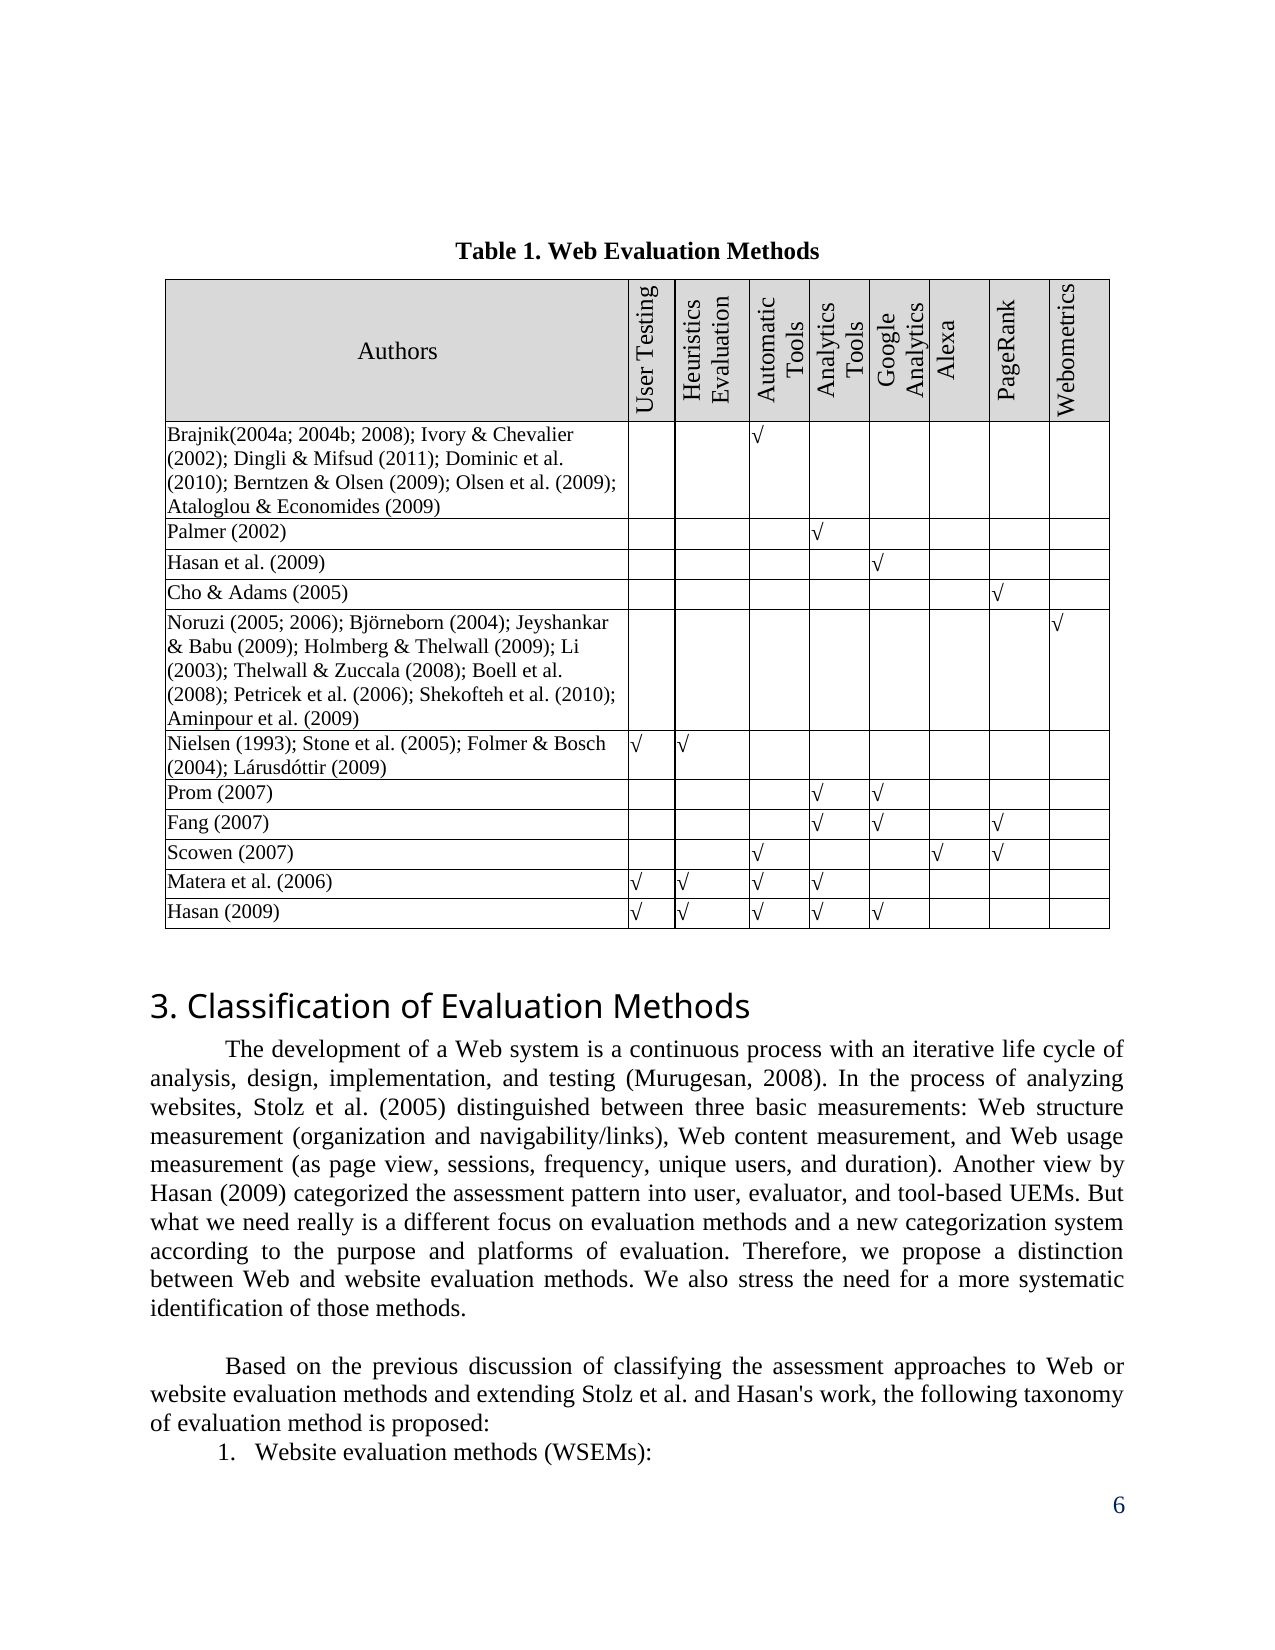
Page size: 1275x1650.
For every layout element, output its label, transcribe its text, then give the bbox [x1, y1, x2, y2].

table_cell [1050, 780, 1109, 809]
table_cell Hasan (2009) [166, 899, 628, 928]
table_cell √ [810, 810, 869, 839]
table_cell √ [1050, 610, 1109, 730]
table_cell Brajnik(2004a; 2004b; 2008); Ivory & Chevalier (2002); Dingli & Mifsud (2011); Dominic et al. (2010); Berntzen & Olsen (2009); Olsen et al. (2009); Ataloglou & Economides (2009) [166, 422, 628, 518]
table_cell [990, 519, 1049, 549]
table_cell √ [810, 519, 869, 549]
table_cell [990, 550, 1049, 579]
table_cell [810, 550, 869, 579]
table_cell [750, 550, 809, 579]
table_cell [930, 731, 989, 779]
table_cell [676, 780, 749, 809]
table_cell Hasan et al. (2009) [166, 550, 628, 579]
table_cell [750, 731, 809, 779]
table_cell [990, 899, 1049, 928]
table_cell [930, 810, 989, 839]
table_cell [1050, 731, 1109, 779]
table_cell [1050, 870, 1109, 898]
table_cell √ [870, 780, 929, 809]
table_cell [1050, 519, 1109, 549]
table_cell [810, 731, 869, 779]
table_cell [629, 840, 674, 868]
text Based on the previous discussion of classifying the assessment approaches to Web or website evaluation methods and extending Stolz et al. and Hasan's work, the following taxonomy of evaluation method is proposed: [150, 1351, 1125, 1437]
table_cell [750, 810, 809, 839]
table_cell √ [750, 870, 809, 898]
table_cell Palmer (2002) [166, 519, 628, 549]
table_cell [750, 780, 809, 809]
table_cell Noruzi (2005; 2006); Björneborn (2004); Jeyshankar & Babu (2009); Holmberg & Thelwall (2009); Li (2003); Thelwall & Zuccala (2008); Boell et al. (2008); Petricek et al. (2006); Shekofteh et al. (2010); Aminpour et al. (2009) [166, 610, 628, 730]
table_cell [990, 731, 1049, 779]
text 3. Classification of Evaluation Methods [150, 983, 1125, 1028]
text The development of a Web system is a continuous process with an iterative life cycle of analysis, design, implementation, and testing (Murugesan, 2008). In the process of analyzing websites, Stolz et al. (2005) distinguished between three basic measurements: Web structure measurement (organization and navigability/links), Web content measurement, and Web usage measurement (as page view, sessions, frequency, unique users, and duration). Another view by Hasan (2009) categorized the assessment pattern into user, evaluator, and tool-based UEMs. But what we need really is a different focus on evaluation methods and a new categorization system according to the purpose and platforms of evaluation. Therefore, we propose a distinction between Web and website evaluation methods. We also stress the need for a more systematic identification of those methods. [150, 1034, 1125, 1322]
table_header Heuristics Evaluation [676, 280, 749, 421]
table_cell √ [990, 810, 1049, 839]
table_cell √ [676, 899, 749, 928]
table_cell [930, 610, 989, 730]
table_cell √ [930, 840, 989, 868]
table_cell Scowen (2007) [166, 840, 628, 868]
table_cell [870, 422, 929, 518]
table_cell √ [750, 840, 809, 868]
table_header Webometrics [1050, 280, 1109, 421]
table_cell [810, 840, 869, 868]
text Table 1. Web Evaluation Methods [150, 236, 1125, 265]
table_header PageRank [990, 280, 1049, 421]
table_cell [930, 870, 989, 898]
table_cell √ [676, 870, 749, 898]
table_cell [676, 840, 749, 868]
table_cell [1050, 422, 1109, 518]
table_cell [629, 422, 674, 518]
table_cell [1050, 810, 1109, 839]
table_cell [930, 780, 989, 809]
table_cell √ [750, 899, 809, 928]
table_cell [930, 550, 989, 579]
table_header Automatic Tools [750, 280, 809, 421]
table_header Google Analytics [870, 280, 929, 421]
table_header User Testing [629, 280, 674, 421]
table_cell [629, 780, 674, 809]
table_cell [750, 610, 809, 730]
table_cell √ [629, 731, 674, 779]
table_cell [990, 870, 1049, 898]
table_cell [990, 780, 1049, 809]
table_cell Nielsen (1993); Stone et al. (2005); Folmer & Bosch (2004); Lárusdóttir (2009) [166, 731, 628, 779]
table_cell Prom (2007) [166, 780, 628, 809]
table_cell √ [870, 899, 929, 928]
table_cell √ [870, 810, 929, 839]
table_header Alexa [930, 280, 989, 421]
table_cell [629, 550, 674, 579]
table_cell Fang (2007) [166, 810, 628, 839]
table_cell √ [990, 840, 1049, 868]
table_cell Matera et al. (2006) [166, 870, 628, 898]
table_cell [810, 610, 869, 730]
table_cell [870, 731, 929, 779]
table_cell [930, 580, 989, 608]
table_cell [870, 840, 929, 868]
table_cell [1050, 550, 1109, 579]
table_cell √ [810, 899, 869, 928]
table_cell [810, 422, 869, 518]
table_cell [930, 422, 989, 518]
table_cell Cho & Adams (2005) [166, 580, 628, 608]
table_cell √ [676, 731, 749, 779]
table_cell [629, 610, 674, 730]
table_cell [990, 422, 1049, 518]
table_cell [629, 810, 674, 839]
table_header Analytics Tools [810, 280, 869, 421]
table_cell [750, 580, 809, 608]
table_cell [870, 580, 929, 608]
table_cell [629, 519, 674, 549]
table_cell [990, 610, 1049, 730]
table_cell [750, 519, 809, 549]
table_cell √ [810, 780, 869, 809]
table_cell [676, 422, 749, 518]
table_cell [1050, 580, 1109, 608]
table_cell √ [629, 870, 674, 898]
table_cell √ [870, 550, 929, 579]
table_cell [1050, 899, 1109, 928]
table_cell [676, 610, 749, 730]
table_cell [1050, 840, 1109, 868]
list Website evaluation methods (WSEMs): [217, 1437, 1125, 1466]
table_cell [810, 580, 869, 608]
table_cell √ [990, 580, 1049, 608]
table_cell [870, 870, 929, 898]
table_cell [870, 519, 929, 549]
table_cell [629, 580, 674, 608]
table_cell [930, 899, 989, 928]
table_cell [676, 810, 749, 839]
table_cell [930, 519, 989, 549]
table_cell √ [629, 899, 674, 928]
table_cell [870, 610, 929, 730]
table_cell [676, 550, 749, 579]
table_cell √ [810, 870, 869, 898]
table_cell [676, 580, 749, 608]
table_header Authors [166, 280, 628, 421]
table_cell √ [750, 422, 809, 518]
table_cell [676, 519, 749, 549]
